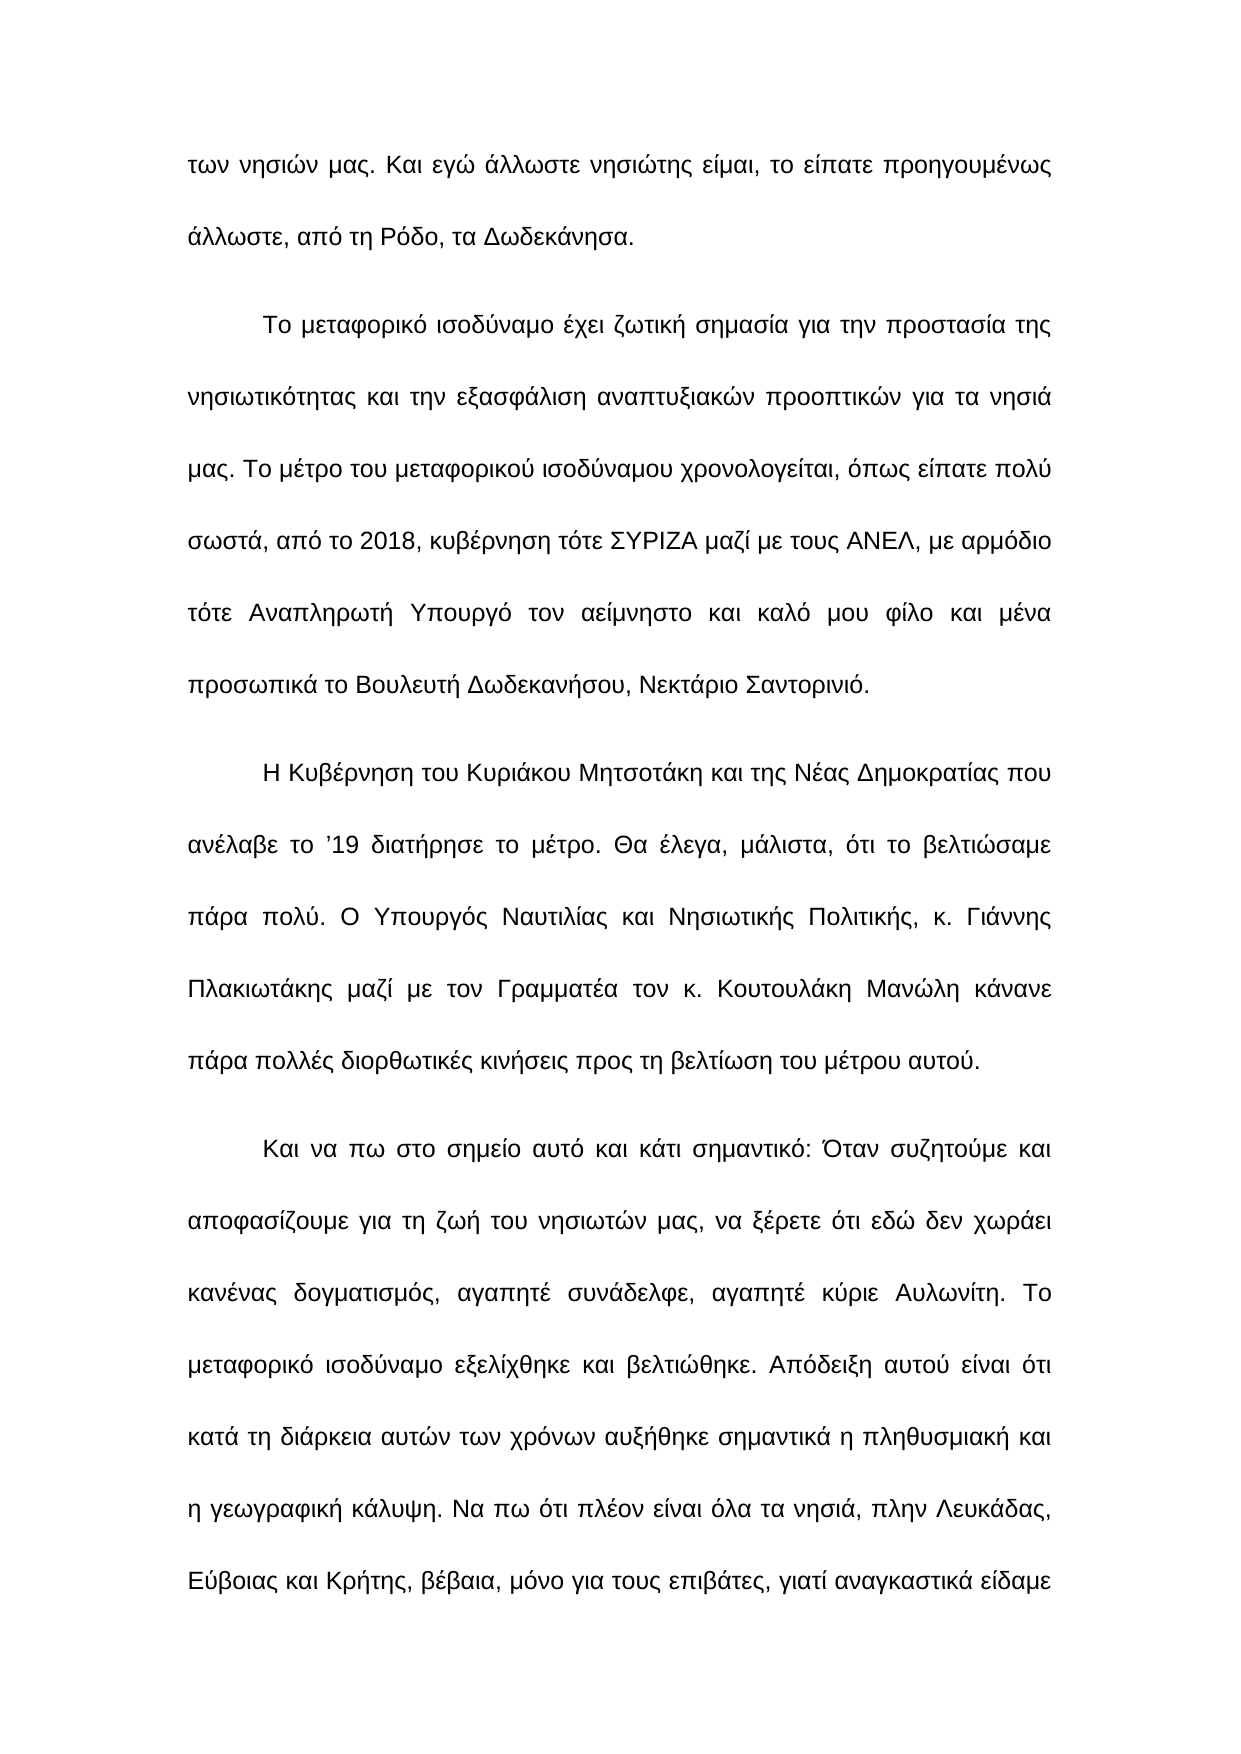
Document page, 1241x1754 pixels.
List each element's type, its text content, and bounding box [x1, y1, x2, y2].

text Η Κυβέρνηση του Κυριάκου Μητσοτάκη και της Νέας Δημοκρατίας που ανέλαβε το ’19 διατήρησε το μέτρο. Θα έλεγα, μάλιστα, ότι το βελτιώσαμε πάρα πολύ. Ο Υπουργός Ναυτιλίας και Νησιωτικής Πολιτικής, κ. Γιάννης Πλακιωτάκης μαζί με τον Γραμματέα τον κ. Κουτουλάκη Μανώλη κάνανε πάρα πολλές διορθωτικές κινήσεις προς τη βελτίωση του μέτρου αυτού. [187, 758, 1053, 1074]
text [187, 1134, 1053, 1594]
text Το μεταφορικό ισοδύναμο έχει ζωτική σημασία για την προστασία της νησιωτικότητας και την εξασφάλιση αναπτυξιακών προοπτικών για τα νησιά μας. Το μέτρο του μεταφορικού ισοδύναμου χρονολογείται, όπως είπατε πολύ σωστά, από το 2018, κυβέρνηση τότε ΣΥΡΙΖΑ μαζί με τους ΑΝΕΛ, με αρμόδιο τότε Αναπληρωτή Υπουργό τον αείμνηστο και καλό μου φίλο και μένα προσωπικά το Βουλευτή Δωδεκανήσου, Νεκτάριο Σαντορινιό. [187, 310, 1053, 698]
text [187, 150, 1053, 251]
